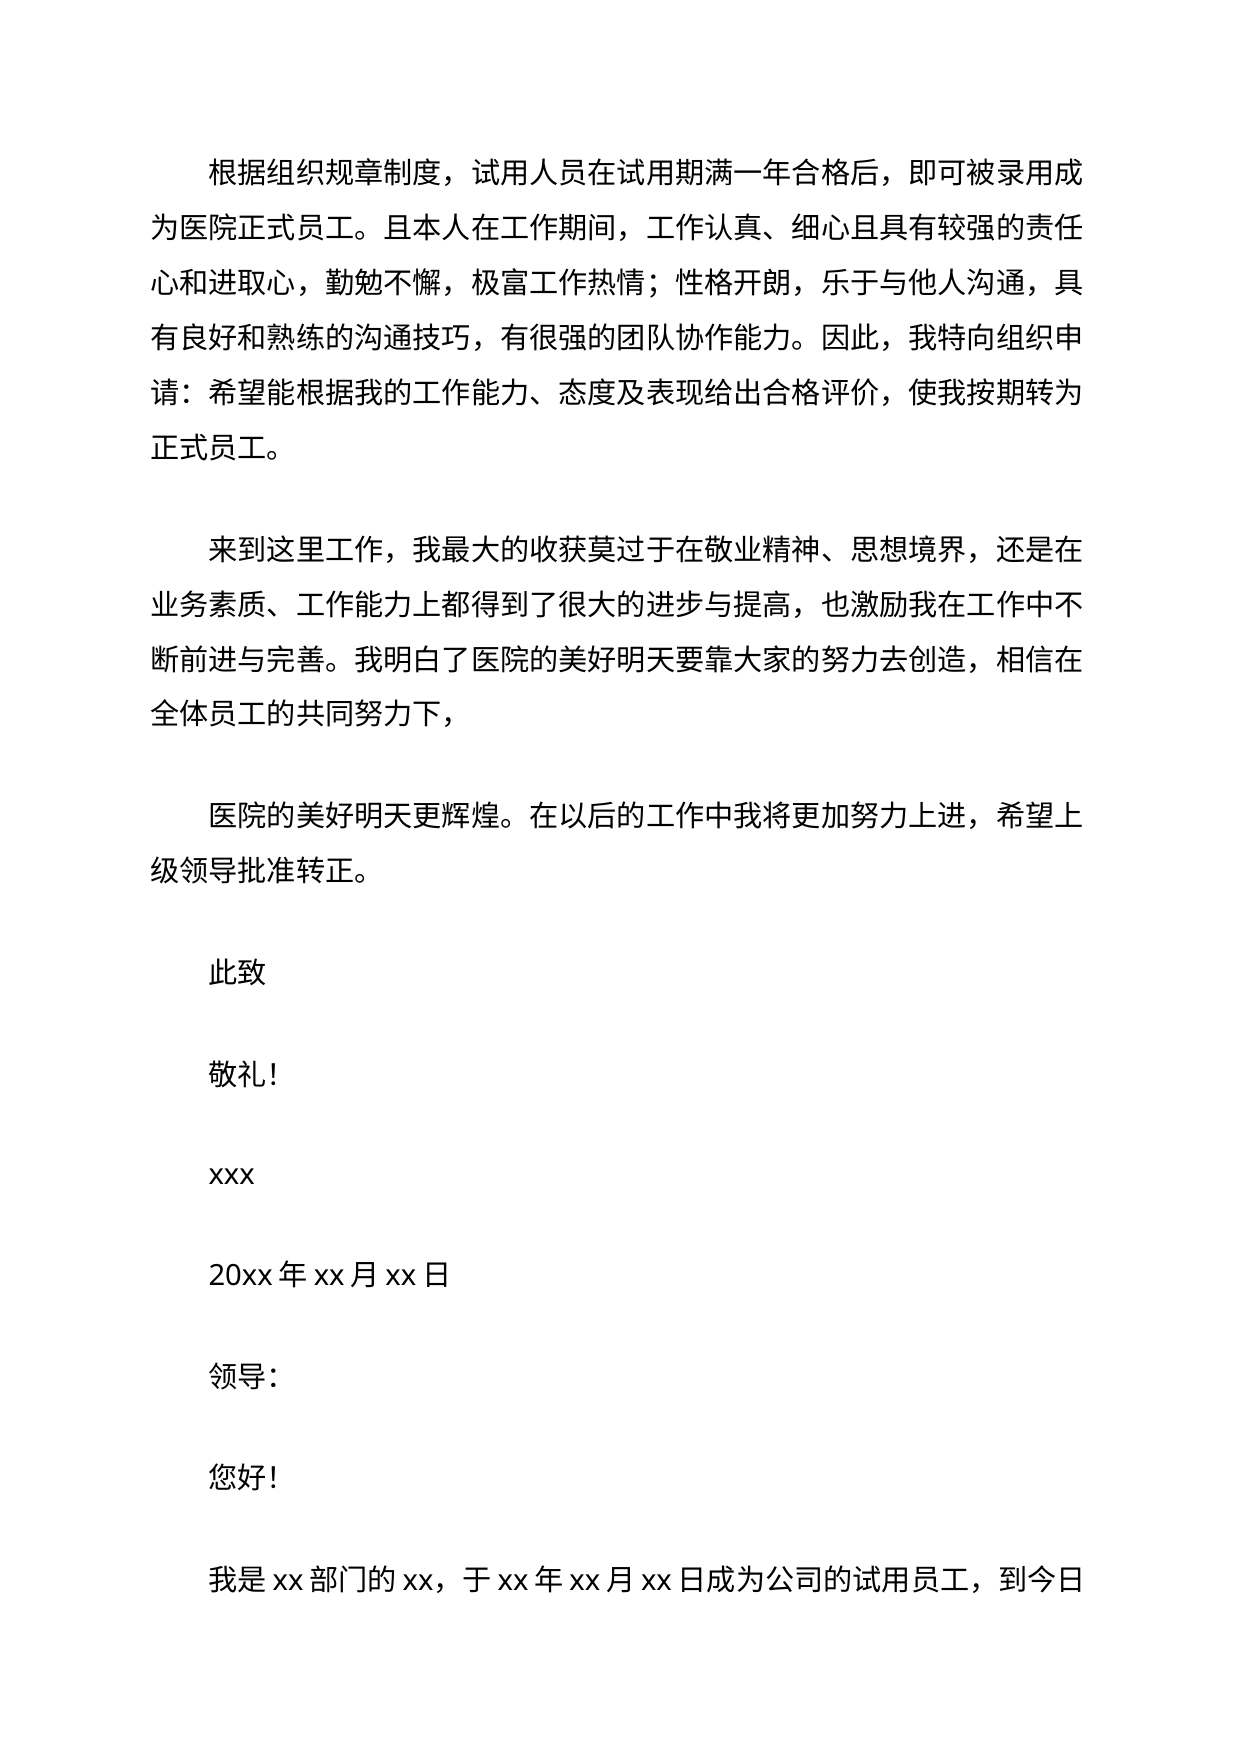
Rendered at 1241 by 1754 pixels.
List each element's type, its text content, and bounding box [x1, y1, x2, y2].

text xxx [150, 1153, 1090, 1193]
text 根据组织规章制度，试用人员在试用期满一年合格后，即可被录用成为医院正式员工。且本人在工作期间，工作认真、细心且具有较强的责任心和进取心，勤勉不懈，极富工作热情；性格开朗，乐于与他人沟通，具有良好和熟练的沟通技巧，有很强的团队协作能力。因此，我特向组织申请：希望能根据我的工作能力、态度及表现给出合格评价，使我按期转为正式员工。 [150, 150, 1090, 467]
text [150, 1557, 1090, 1599]
text 20xx年xx月xx日 [150, 1251, 1090, 1294]
text 您好！ [150, 1455, 1090, 1497]
text 医院的美好明天更辉煌。在以后的工作中我将更加努力上进，希望上级领导批准转正。 [150, 793, 1090, 890]
text 来到这里工作，我最大的收获莫过于在敬业精神、思想境界，还是在业务素质、工作能力上都得到了很大的进步与提高，也激励我在工作中不断前进与完善。我明白了医院的美好明天要靠大家的努力去创造，相信在全体员工的共同努力下， [150, 526, 1090, 733]
text 此致 [150, 949, 1090, 992]
text 领导： [150, 1353, 1090, 1396]
text 敬礼！ [150, 1051, 1090, 1093]
